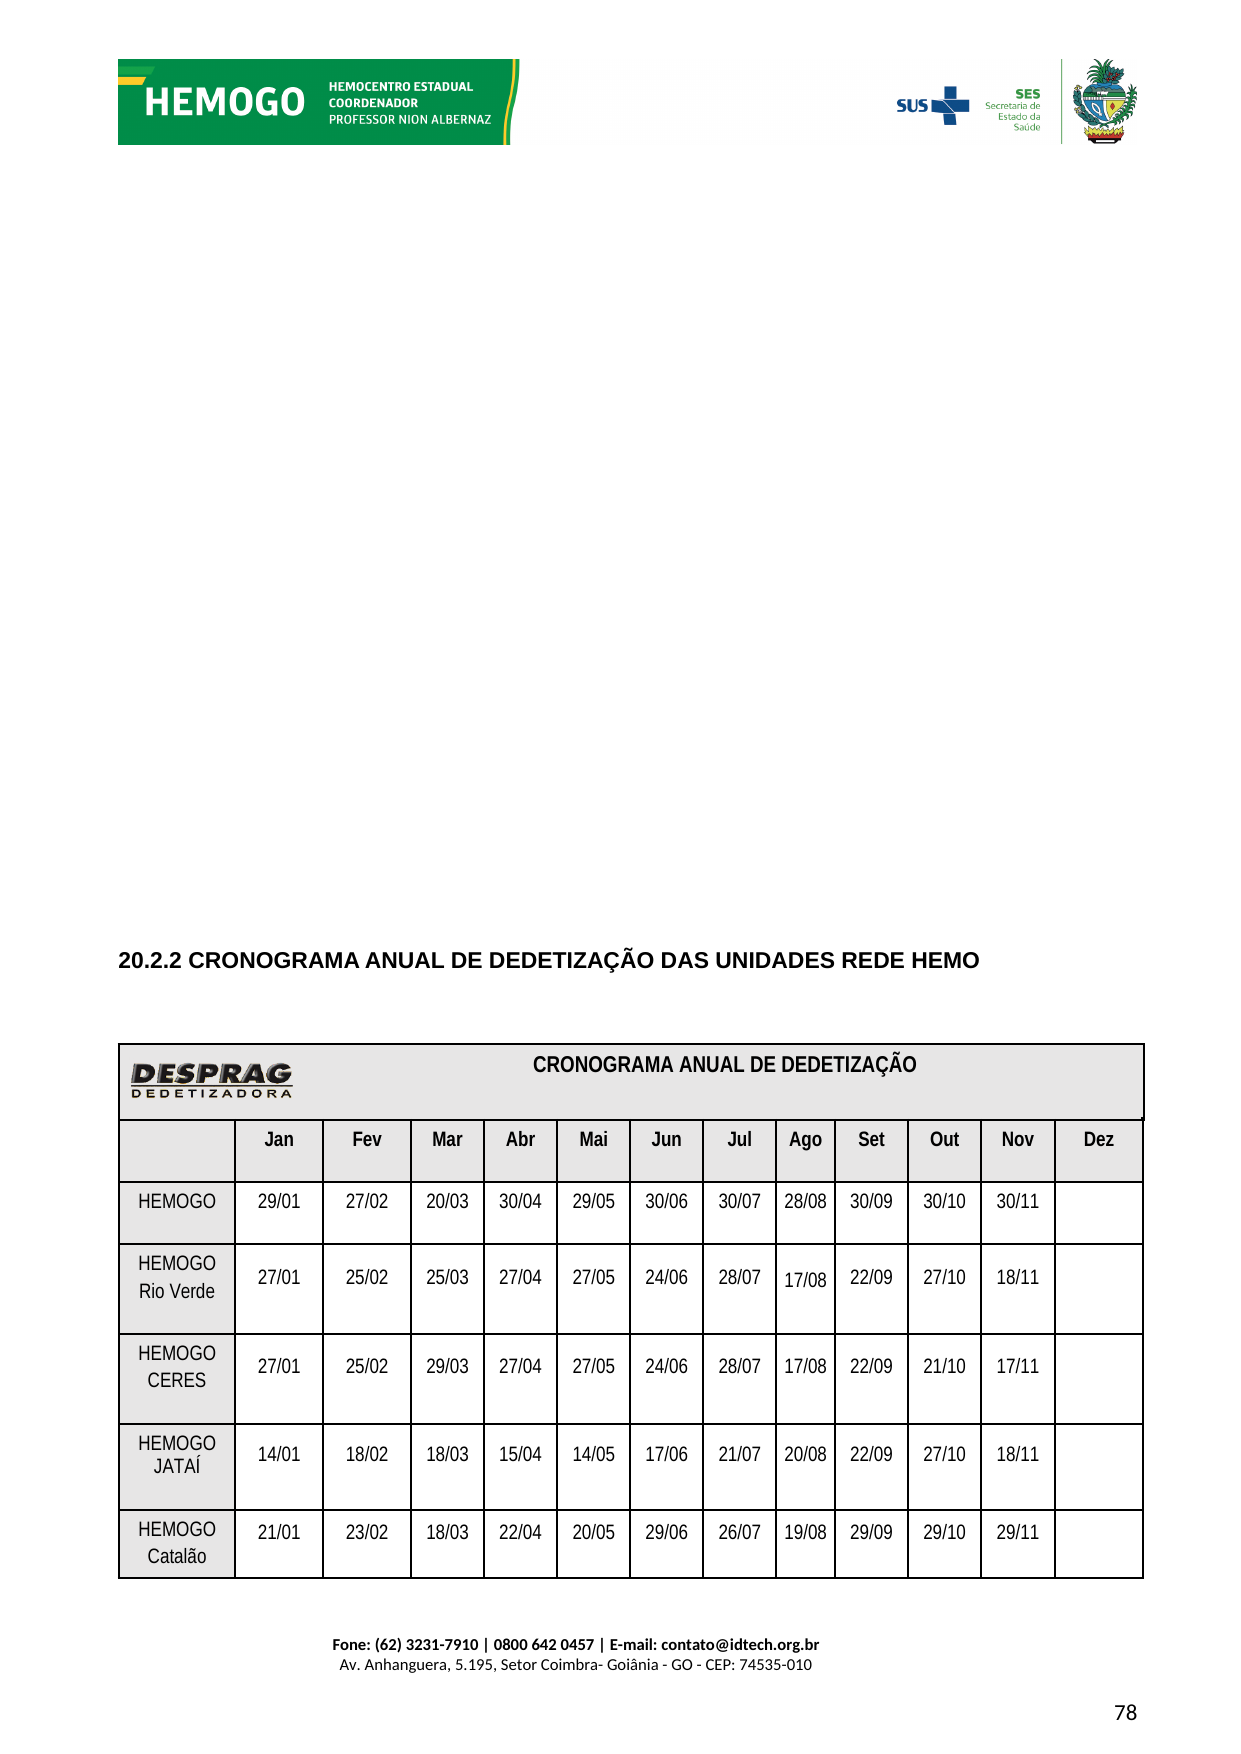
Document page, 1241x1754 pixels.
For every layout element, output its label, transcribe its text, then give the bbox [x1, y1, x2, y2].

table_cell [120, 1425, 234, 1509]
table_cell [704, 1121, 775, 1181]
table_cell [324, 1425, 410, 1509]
picture [118, 59, 1137, 145]
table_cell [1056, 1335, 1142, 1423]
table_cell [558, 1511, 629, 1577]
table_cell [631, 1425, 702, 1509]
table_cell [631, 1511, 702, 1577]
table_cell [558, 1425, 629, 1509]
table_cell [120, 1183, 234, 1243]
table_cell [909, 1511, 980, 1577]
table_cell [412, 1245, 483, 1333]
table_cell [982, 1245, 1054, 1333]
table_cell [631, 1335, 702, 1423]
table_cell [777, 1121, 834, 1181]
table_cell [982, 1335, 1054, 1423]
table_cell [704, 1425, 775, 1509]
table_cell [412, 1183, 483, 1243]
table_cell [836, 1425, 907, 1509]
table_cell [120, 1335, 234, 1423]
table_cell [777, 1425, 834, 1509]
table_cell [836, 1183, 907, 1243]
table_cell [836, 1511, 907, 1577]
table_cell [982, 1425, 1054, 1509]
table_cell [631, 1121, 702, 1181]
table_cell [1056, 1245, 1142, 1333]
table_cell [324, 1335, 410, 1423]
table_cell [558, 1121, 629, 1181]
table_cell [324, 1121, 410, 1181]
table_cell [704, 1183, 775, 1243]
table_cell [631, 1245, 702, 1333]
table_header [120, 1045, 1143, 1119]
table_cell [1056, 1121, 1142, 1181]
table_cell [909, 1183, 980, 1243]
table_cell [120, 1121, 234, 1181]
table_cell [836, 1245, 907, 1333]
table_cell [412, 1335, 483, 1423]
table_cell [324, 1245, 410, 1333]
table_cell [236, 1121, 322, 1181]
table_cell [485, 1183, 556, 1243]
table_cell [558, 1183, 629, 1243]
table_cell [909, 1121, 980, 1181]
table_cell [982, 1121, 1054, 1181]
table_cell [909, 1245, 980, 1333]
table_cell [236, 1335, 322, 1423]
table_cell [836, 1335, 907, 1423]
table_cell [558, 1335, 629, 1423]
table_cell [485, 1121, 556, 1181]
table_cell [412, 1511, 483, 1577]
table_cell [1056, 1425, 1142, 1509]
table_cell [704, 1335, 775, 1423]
subtitle 20.2.2 CRONOGRAMA ANUAL DE DEDETIZAÇÃO DAS UNIDADES REDE HEMO [118, 947, 1137, 974]
picture [129, 1051, 294, 1114]
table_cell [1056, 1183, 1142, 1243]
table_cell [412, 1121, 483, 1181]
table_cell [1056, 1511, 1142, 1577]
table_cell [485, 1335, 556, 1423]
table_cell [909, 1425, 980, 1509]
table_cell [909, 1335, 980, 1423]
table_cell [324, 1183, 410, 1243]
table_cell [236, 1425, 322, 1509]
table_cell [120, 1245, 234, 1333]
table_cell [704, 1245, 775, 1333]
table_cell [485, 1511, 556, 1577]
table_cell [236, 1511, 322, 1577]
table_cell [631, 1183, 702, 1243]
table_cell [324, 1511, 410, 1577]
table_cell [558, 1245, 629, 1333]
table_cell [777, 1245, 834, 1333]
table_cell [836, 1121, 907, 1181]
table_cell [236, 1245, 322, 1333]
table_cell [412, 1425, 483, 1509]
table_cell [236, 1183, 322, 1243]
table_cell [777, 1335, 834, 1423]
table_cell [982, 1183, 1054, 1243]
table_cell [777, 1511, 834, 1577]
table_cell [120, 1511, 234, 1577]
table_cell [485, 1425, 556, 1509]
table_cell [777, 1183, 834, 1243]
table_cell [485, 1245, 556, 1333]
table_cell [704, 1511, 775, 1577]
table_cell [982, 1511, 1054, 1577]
